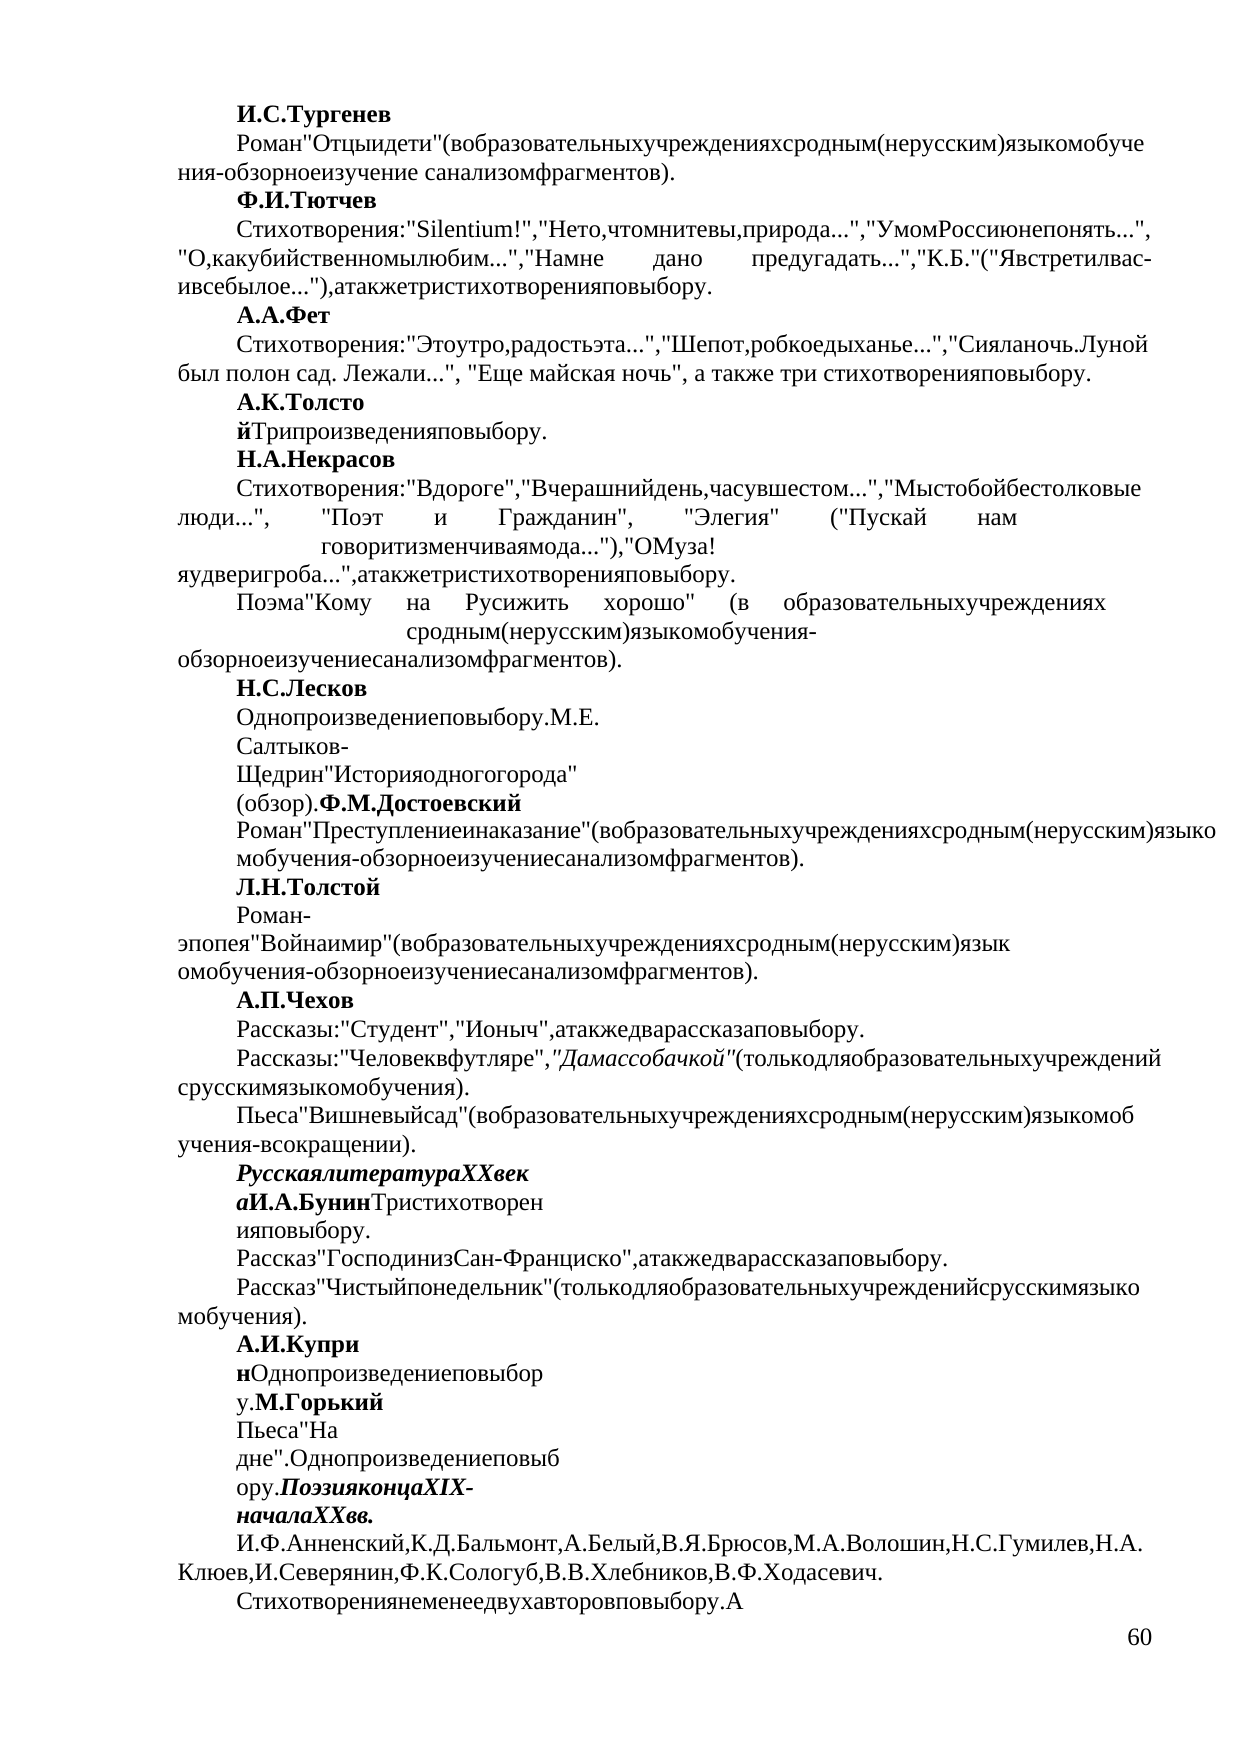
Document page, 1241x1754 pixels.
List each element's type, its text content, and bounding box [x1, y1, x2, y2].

subtitle И.С.Тургенев [237, 100, 1240, 128]
subtitle А.П.Чехов [236, 986, 1240, 1014]
text Роман"Преступлениеинаказание"(вобразовательныхучрежденияхсродным(нерусским)языко мобучения-обзорноеизучениесанализомфрагментов). [236, 817, 1225, 872]
text И.Ф.Анненский,К.Д.Бальмонт,А.Белый,В.Я.Брюсов,М.А.Волошин,Н.С.Гумилев,Н.А. Клюев,И.Северянин,Ф.К.Сологуб,В.В.Хлебников,В.Ф.Ходасевич. [177, 1528, 1240, 1586]
text Однопроизведениеповыбору.М.Е.Салтыков-Щедрин"Историяодногогорода"(обзор).Ф.М.Достоевский [236, 702, 611, 817]
text Роман"Отцыидети"(вобразовательныхучрежденияхсродным(нерусским)языкомобуче ния-обзорноеизучение санализомфрагментов). [177, 128, 1151, 186]
subtitle А.А.Фет [237, 301, 1240, 329]
text Поэма"Кому на Русижить хорошо" (в образовательныхучреждениях сродным(нерусским)языкомобучения-обзорноеизучениесанализомфрагментов). [177, 588, 1153, 673]
subtitle Ф.И.Тютчев [237, 186, 1240, 214]
text А.И.КупринОднопроизведениеповыбору.М.Горький [236, 1329, 551, 1416]
text Пьеса"Вишневыйсад"(вобразовательныхучрежденияхсродным(нерусским)языкомоб учения-всокращении). [177, 1100, 1182, 1158]
text Рассказы:"Студент","Ионыч",атакжедварассказаповыбору. [236, 1014, 1240, 1043]
text РусскаялитератураXXвекаИ.А.БунинТристихотворенияповыбору. [236, 1158, 546, 1244]
text Стихотворения:"Silentium!","Heто,чтомнитевы,природа...","УмомРоссиюнепонять...","О,какубийственномылюбим...","Намне дано предугадать...","К.Б."("Явстретилвас-ивсебылое..."),атакжетристихотворенияповыбору. [177, 214, 1153, 300]
text Стихотворения:"Вдороге","Вчерашнийдень,часувшестом...","Мыстобойбестолковыелюди...", "Поэт и Гражданин", "Элегия" ("Пускай нам говоритизменчиваямода..."),"ОМуза!яудверигроба...",атакжетристихотворенияповыбору. [177, 473, 1153, 588]
subtitle Л.Н.Толстой [236, 872, 1240, 901]
subtitle Н.С.Лесков [236, 673, 1240, 702]
text Пьеса"На дне".Однопроизведениеповыбору.ПоэзияконцаXIX-началаXXвв. [236, 1416, 572, 1528]
text Стихотворения:"Этоутро,радостьэта...","Шепот,робкоедыханье...","Сияланочь.Луной был полон сад. Лежали...", "Еще майская ночь", а также три стихотворенияповыбору. [177, 329, 1153, 386]
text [236, 1586, 792, 1615]
text А.К.ТолстойТрипроизведенияповыбору.Н.А.Некрасов [237, 387, 551, 473]
text Рассказы:"Человеквфутляре","Дамассобачкой"(толькодляобразовательныхучреждений срусскимязыкомобучения). [177, 1043, 1240, 1100]
text Рассказ"ГосподинизСан-Франциско",атакжедварассказаповыбору. [236, 1244, 1240, 1272]
text Роман-эпопея"Войнаимир"(вобразовательныхучрежденияхсродным(нерусским)языкомобучения-обзорноеизучениесанализомфрагментов). [177, 901, 1015, 985]
text Рассказ"Чистыйпонедельник"(толькодляобразовательныхучрежденийсрусскимязыко мобучения). [177, 1272, 1240, 1329]
